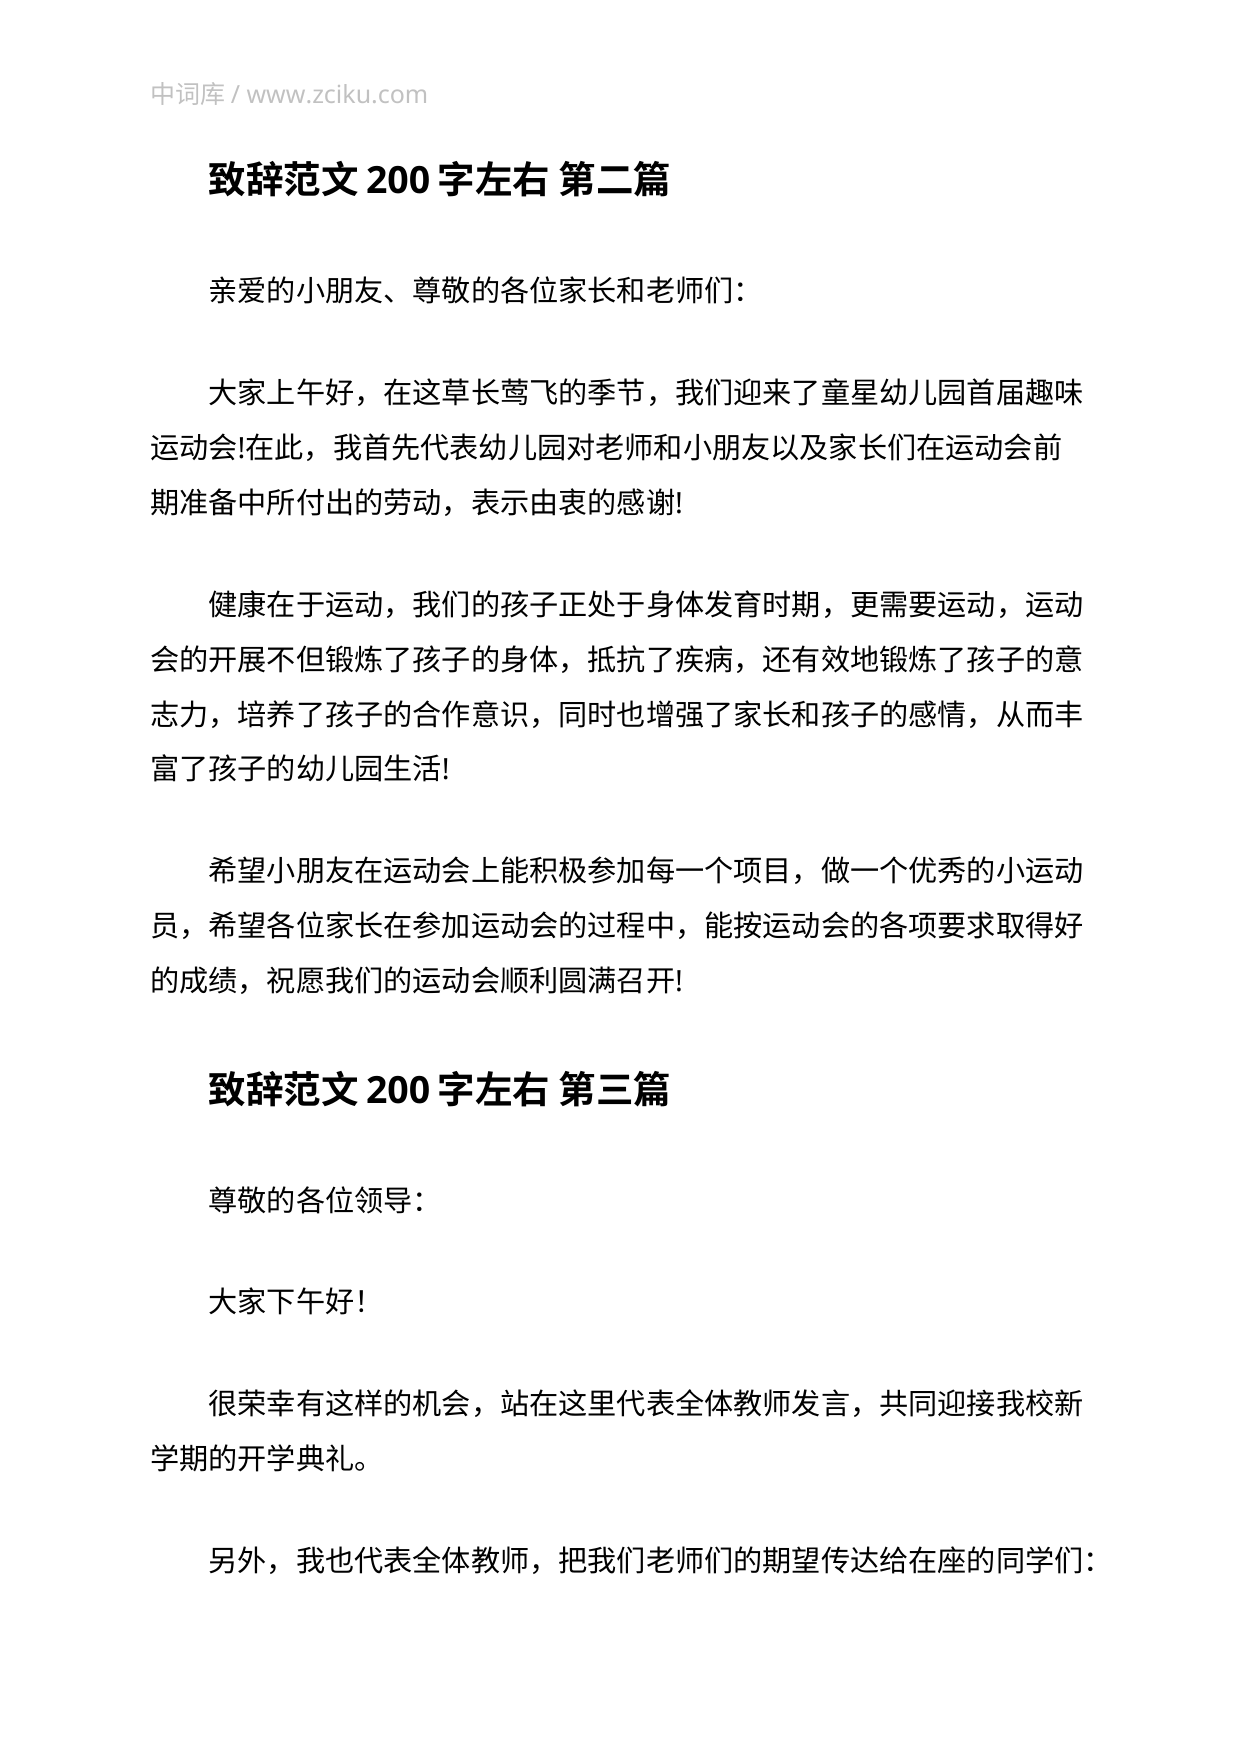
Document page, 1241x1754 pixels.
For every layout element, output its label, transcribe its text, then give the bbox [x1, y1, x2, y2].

text 另外，我也代表全体教师，把我们老师们的期望传达给在座的同学们： [150, 1537, 1090, 1580]
text 致辞范文200字左右 第三篇 [150, 1060, 1090, 1114]
text 健康在于运动，我们的孩子正处于身体发育时期，更需要运动，运动会的开展不但锻炼了孩子的身体，抵抗了疾病，还有效地锻炼了孩子的意志力，培养了孩子的合作意识，同时也增强了家长和孩子的感情，从而丰富了孩子的幼儿园生活! [150, 581, 1090, 788]
text 大家上午好，在这草长莺飞的季节，我们迎来了童星幼儿园首届趣味运动会!在此，我首先代表幼儿园对老师和小朋友以及家长们在运动会前期准备中所付出的劳动，表示由衷的感谢! [150, 369, 1090, 522]
text 致辞范文200字左右 第二篇 [150, 150, 1090, 204]
text 希望小朋友在运动会上能积极参加每一个项目，做一个优秀的小运动员，希望各位家长在参加运动会的过程中，能按运动会的各项要求取得好的成绩，祝愿我们的运动会顺利圆满召开! [150, 848, 1090, 1000]
text 大家下午好！ [150, 1279, 1090, 1321]
text 亲爱的小朋友、尊敬的各位家长和老师们： [150, 268, 1090, 310]
text 尊敬的各位领导： [150, 1177, 1090, 1219]
text 很荣幸有这样的机会，站在这里代表全体教师发言，共同迎接我校新学期的开学典礼。 [150, 1381, 1090, 1478]
